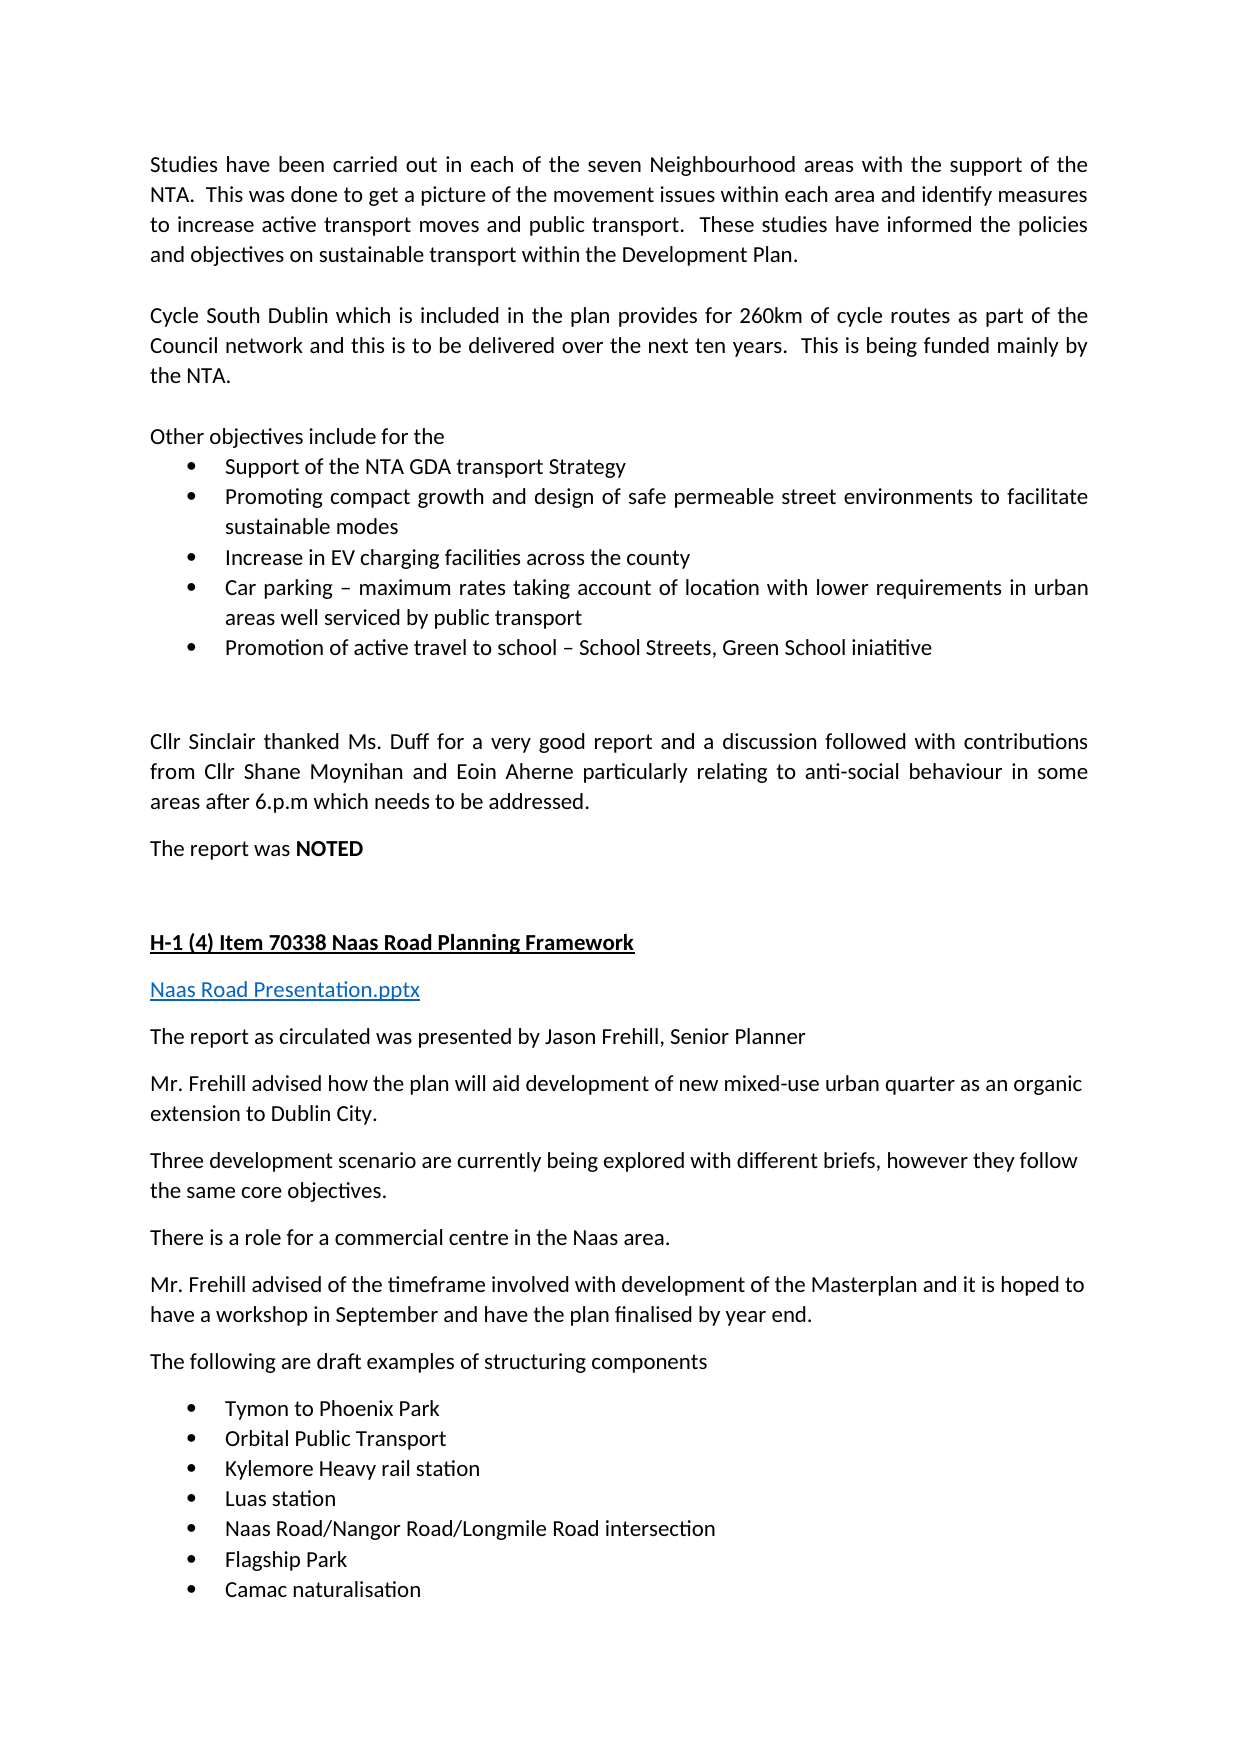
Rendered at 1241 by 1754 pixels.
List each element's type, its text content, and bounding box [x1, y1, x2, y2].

text The following are draft examples of structuring components [150, 1347, 1090, 1375]
list Promoting compact growth and design of safe permeable street environments to facilitate sustainable modes [187, 482, 1090, 541]
text There is a role for a commercial centre in the Naas area. [150, 1223, 1090, 1251]
text Naas Road Presentation.pptx [150, 975, 1090, 1003]
text H-1 (4) Item 70338 Naas Road Planning Framework [150, 928, 1090, 956]
list Cycle South Dublin which is included in the plan provides for 260km of cycle routes as part of the Council network and this is to be delivered over the next ten years. This is being funded mainly by the NTA. [150, 301, 1090, 389]
list Support of the NTA GDA transport Strategy [187, 452, 1090, 480]
list Camac naturalisation [187, 1575, 1090, 1603]
list Naas Road/Nangor Road/Longmile Road intersection [187, 1514, 1090, 1543]
text Mr. Frehill advised how the plan will aid development of new mixed-use urban quarter as an organic extension to Dublin City. [150, 1069, 1090, 1127]
list The report was NOTED [150, 834, 1090, 862]
list Luas station [187, 1484, 1090, 1512]
list Increase in EV charging facilities across the county [187, 543, 1090, 571]
list Flagship Park [187, 1545, 1090, 1573]
list Studies have been carried out in each of the seven Neighbourhood areas with the support of the NTA. This was done to get a picture of the movement issues within each area and identify measures to increase active transport moves and public transport. These studies have informed the policies and objectives on sustainable transport within the Development Plan. [150, 150, 1090, 269]
text Cllr Sinclair thanked Ms. Duff for a very good report and a discussion followed with contributions from Cllr Shane Moynihan and Eoin Aherne particularly relating to anti-social behaviour in some areas after 6.p.m which needs to be addressed. [150, 727, 1090, 816]
list Other objectives include for the [150, 422, 1090, 450]
list Promotion of active travel to school – School Streets, Green School iniatitive [187, 633, 1090, 661]
list Tymon to Phoenix Park [187, 1394, 1090, 1422]
text Three development scenario are currently being explored with different briefs, however they follow the same core objectives. [150, 1146, 1090, 1204]
list Orbital Public Transport [187, 1424, 1090, 1452]
text Mr. Frehill advised of the timeframe involved with development of the Masterplan and it is hoped to have a workshop in September and have the plan finalised by year end. [150, 1270, 1090, 1328]
list Car parking – maximum rates taking account of location with lower requirements in urban areas well serviced by public transport [187, 573, 1090, 631]
text The report as circulated was presented by Jason Frehill, Senior Planner [150, 1022, 1090, 1050]
list Kylemore Heavy rail station [187, 1454, 1090, 1482]
